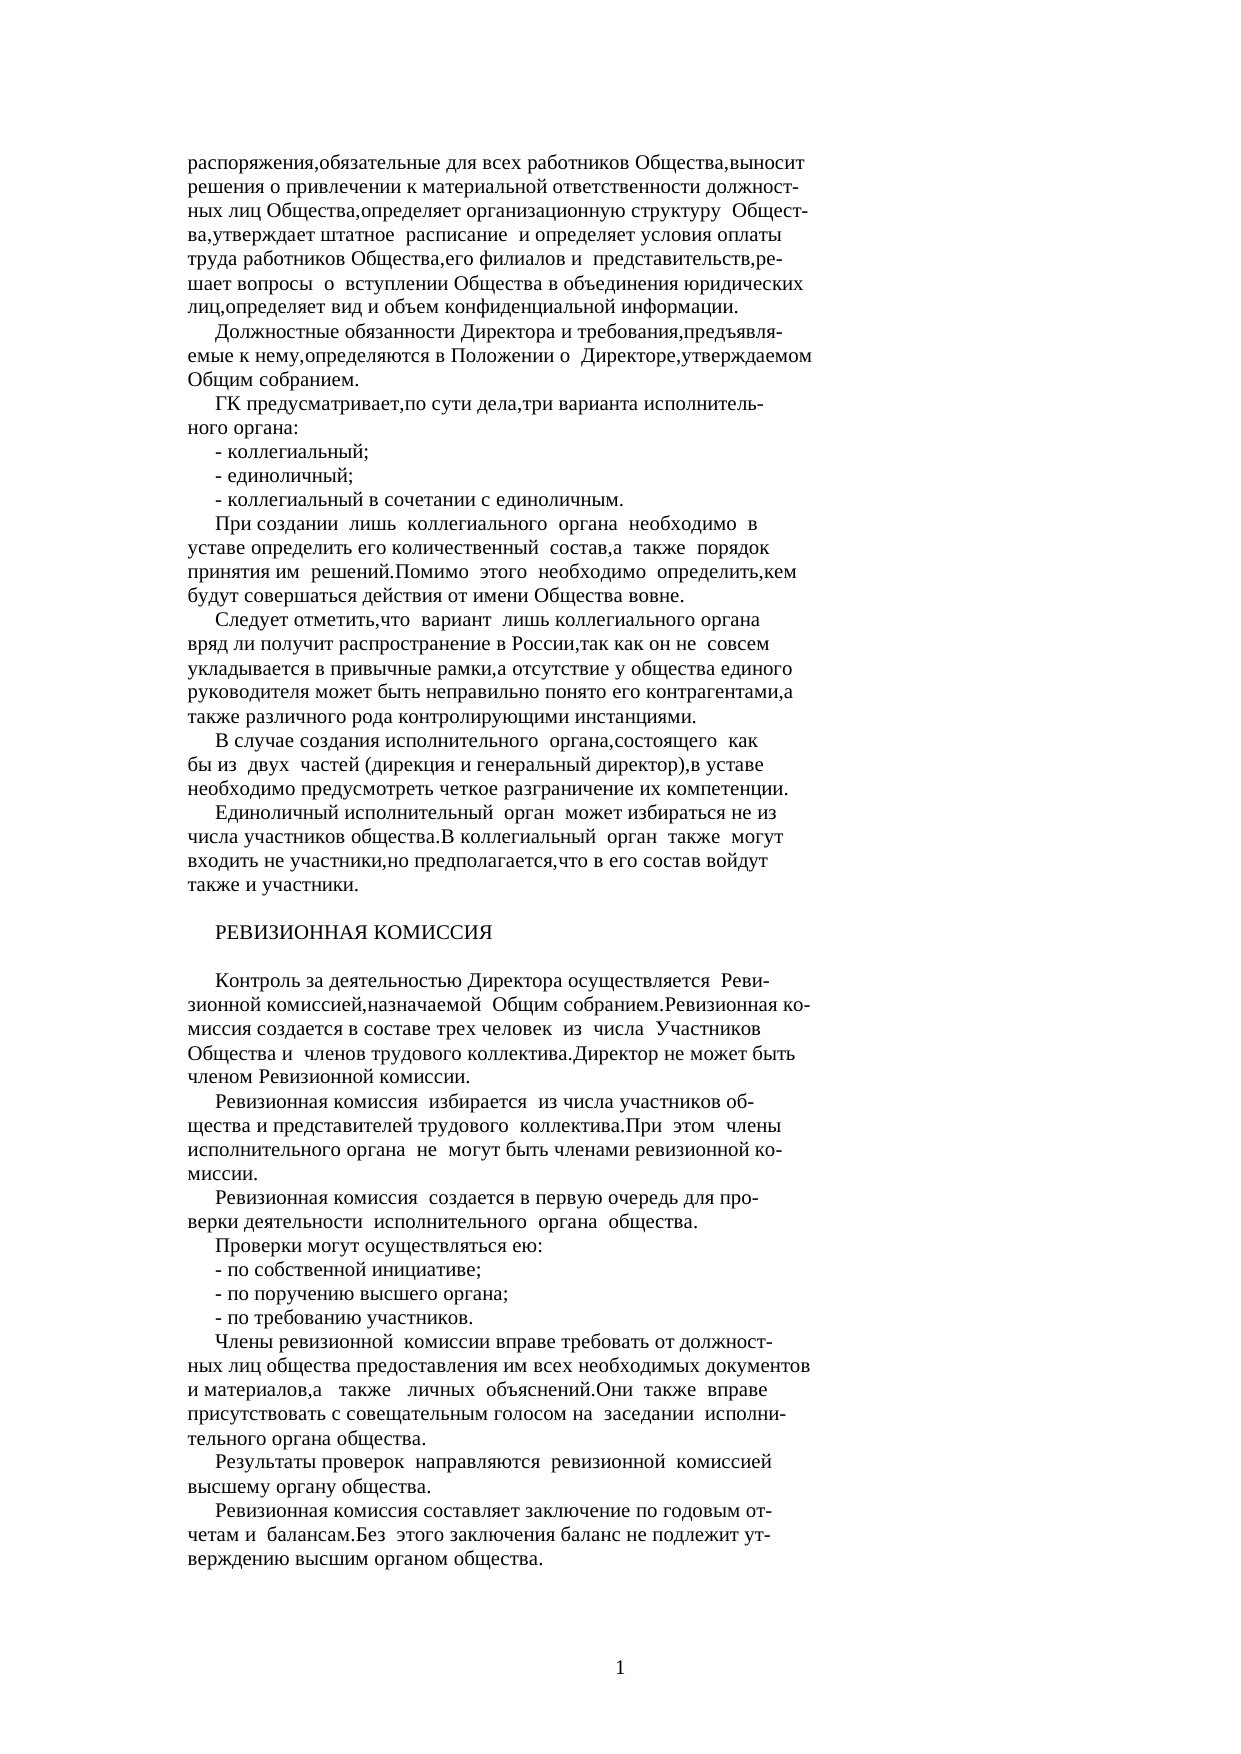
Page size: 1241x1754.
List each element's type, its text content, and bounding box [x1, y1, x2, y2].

text Проверки могут осуществляться ею: [187, 1233, 1053, 1257]
text ных лиц общества предоставления им всех необходимых документов [187, 1353, 1053, 1377]
text также различного рода контролирующими инстанциями. [187, 703, 1053, 727]
text необходимо предусмотреть четкое разграничение их компетенции. [187, 776, 1053, 800]
text ГК предусматривает,по сути дела,три варианта исполнитель- [187, 391, 1053, 415]
text укладывается в привычные рамки,а отсутствие у общества единого [187, 655, 1053, 679]
text - по поручению высшего органа; [187, 1281, 1053, 1305]
text лиц,определяет вид и объем конфиденциальной информации. [187, 294, 1053, 318]
text миссии. [187, 1161, 1053, 1185]
text В случае создания исполнительного органа,состоящего как [187, 727, 1053, 752]
text - по требованию участников. [187, 1305, 1053, 1329]
text РЕВИЗИОННАЯ КОМИССИЯ [187, 920, 1053, 944]
text исполнительного органа не могут быть членами ревизионной ко- [187, 1137, 1053, 1161]
text ва,утверждает штатное расписание и определяет условия оплаты [187, 222, 1053, 246]
text - по собственной инициативе; [187, 1257, 1053, 1281]
text миссия создается в составе трех человек из числа Участников [187, 1016, 1053, 1040]
text принятия им решений.Помимо этого необходимо определить,кем [187, 559, 1053, 583]
text верки деятельности исполнительного органа общества. [187, 1209, 1053, 1233]
text шает вопросы о вступлении Общества в объединения юридических [187, 270, 1053, 294]
text Следует отметить,что вариант лишь коллегиального органа [187, 607, 1053, 631]
text - коллегиальный; [187, 439, 1053, 463]
text распоряжения,обязательные для всех работников Общества,выносит [187, 150, 1053, 174]
text высшему органу общества. [187, 1473, 1053, 1497]
text ных лиц Общества,определяет организационную структуру Общест- [187, 198, 1053, 222]
text - коллегиальный в сочетании с единоличным. [187, 487, 1053, 511]
text ного органа: [187, 415, 1053, 439]
text Результаты проверок направляются ревизионной комиссией [187, 1449, 1053, 1473]
text емые к нему,определяются в Положении о Директоре,утверждаемом [187, 342, 1053, 367]
text числа участников общества.В коллегиальный орган также могут [187, 824, 1053, 848]
text Общества и членов трудового коллектива.Директор не может быть [187, 1040, 1053, 1064]
text При создании лишь коллегиального органа необходимо в [187, 511, 1053, 535]
text - единоличный; [187, 463, 1053, 487]
text верждению высшим органом общества. [187, 1546, 1053, 1570]
text Ревизионная комиссия избирается из числа участников об- [187, 1088, 1053, 1112]
text бы из двух частей (дирекция и генеральный директор),в уставе [187, 752, 1053, 776]
text Ревизионная комиссия составляет заключение по годовым от- [187, 1497, 1053, 1522]
text присутствовать с совещательным голосом на заседании исполни- [187, 1401, 1053, 1425]
text Должностные обязанности Директора и требования,предъявля- [187, 318, 1053, 342]
text Общим собранием. [187, 367, 1053, 391]
text Ревизионная комиссия создается в первую очередь для про- [187, 1185, 1053, 1209]
text Члены ревизионной комиссии вправе требовать от должност- [187, 1329, 1053, 1353]
text Единоличный исполнительный орган может избираться не из [187, 800, 1053, 824]
text руководителя может быть неправильно понято его контрагентами,а [187, 679, 1053, 703]
text труда работников Общества,его филиалов и представительств,ре- [187, 246, 1053, 270]
text входить не участники,но предполагается,что в его состав войдут [187, 848, 1053, 872]
text щества и представителей трудового коллектива.При этом члены [187, 1112, 1053, 1137]
text зионной комиссией,назначаемой Общим собранием.Ревизионная ко- [187, 992, 1053, 1016]
text и материалов,а также личных объяснений.Они также вправе [187, 1377, 1053, 1401]
text будут совершаться действия от имени Общества вовне. [187, 583, 1053, 607]
text вряд ли получит распространение в России,так как он не совсем [187, 631, 1053, 655]
text также и участники. [187, 872, 1053, 896]
text четам и балансам.Без этого заключения баланс не подлежит ут- [187, 1522, 1053, 1546]
text решения о привлечении к материальной ответственности должност- [187, 174, 1053, 198]
text членом Ревизионной комиссии. [187, 1064, 1053, 1088]
text тельного органа общества. [187, 1425, 1053, 1449]
text уставе определить его количественный состав,а также порядок [187, 535, 1053, 559]
text Контроль за деятельностью Директора осуществляется Реви- [187, 968, 1053, 992]
